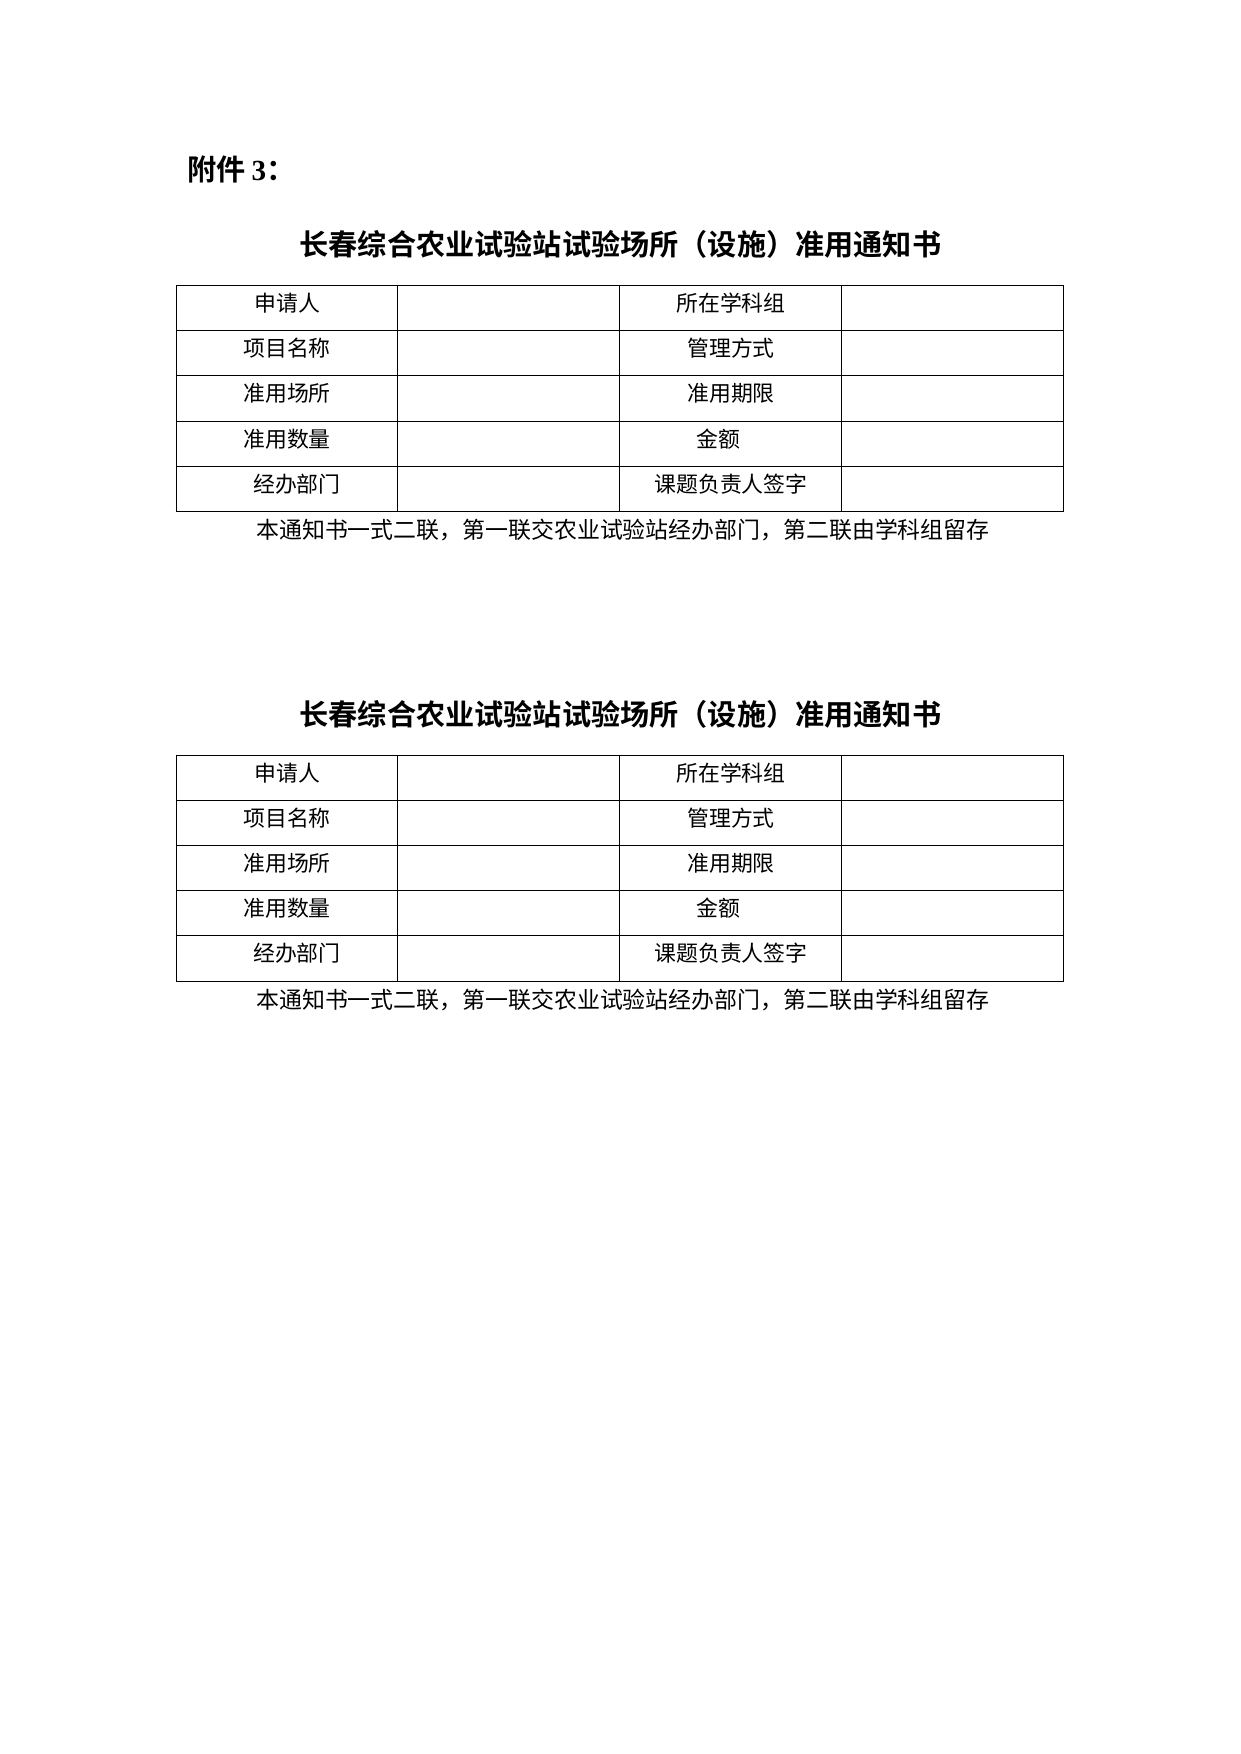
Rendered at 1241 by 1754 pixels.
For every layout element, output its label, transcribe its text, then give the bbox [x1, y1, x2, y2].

table_cell 项目名称 [177, 801, 397, 845]
table_cell [398, 376, 619, 421]
text 本通知书一式二联，第一联交农业试验站经办部门，第二联由学科组留存 [187, 982, 1053, 1015]
table_header 所在学科组 [620, 286, 841, 330]
table_cell [842, 801, 1063, 845]
table_cell 管理方式 [620, 331, 841, 375]
table_header 申请人 [177, 286, 397, 330]
table_cell 准用期限 [620, 846, 841, 890]
table_header 申请人 [177, 756, 397, 800]
table_cell [842, 376, 1063, 421]
table_cell 金额 [620, 422, 841, 466]
table_cell [398, 801, 619, 845]
table_header 所在学科组 [620, 756, 841, 800]
table_header [398, 756, 619, 800]
text 长春综合农业试验站试验场所（设施）准用通知书 [187, 221, 1053, 264]
table_cell [842, 331, 1063, 375]
table_cell [842, 422, 1063, 466]
table_cell 准用期限 [620, 376, 841, 421]
table_cell 课题负责人签字 [620, 467, 841, 511]
table_cell 准用场所 [177, 846, 397, 890]
table_cell 管理方式 [620, 801, 841, 845]
text 本通知书一式二联，第一联交农业试验站经办部门，第二联由学科组留存 [187, 512, 1053, 545]
table_cell [842, 936, 1063, 981]
table_cell [398, 467, 619, 511]
text 长春综合农业试验站试验场所（设施）准用通知书 [187, 691, 1053, 733]
table_cell [842, 846, 1063, 890]
table_header [842, 286, 1063, 330]
table_cell [842, 467, 1063, 511]
table_header [398, 286, 619, 330]
table_cell [398, 422, 619, 466]
table_cell 课题负责人签字 [620, 936, 841, 981]
table_cell 经办部门 [177, 936, 397, 981]
table_cell [398, 891, 619, 935]
table_cell 准用场所 [177, 376, 397, 421]
table_cell 准用数量 [177, 891, 397, 935]
text 附件3： [187, 135, 1053, 200]
table_cell 准用数量 [177, 422, 397, 466]
table_cell [398, 331, 619, 375]
table_header [842, 756, 1063, 800]
table_cell 经办部门 [177, 467, 397, 511]
table_cell [398, 846, 619, 890]
table_cell [398, 936, 619, 981]
table_cell 项目名称 [177, 331, 397, 375]
table_cell [842, 891, 1063, 935]
table_cell 金额 [620, 891, 841, 935]
